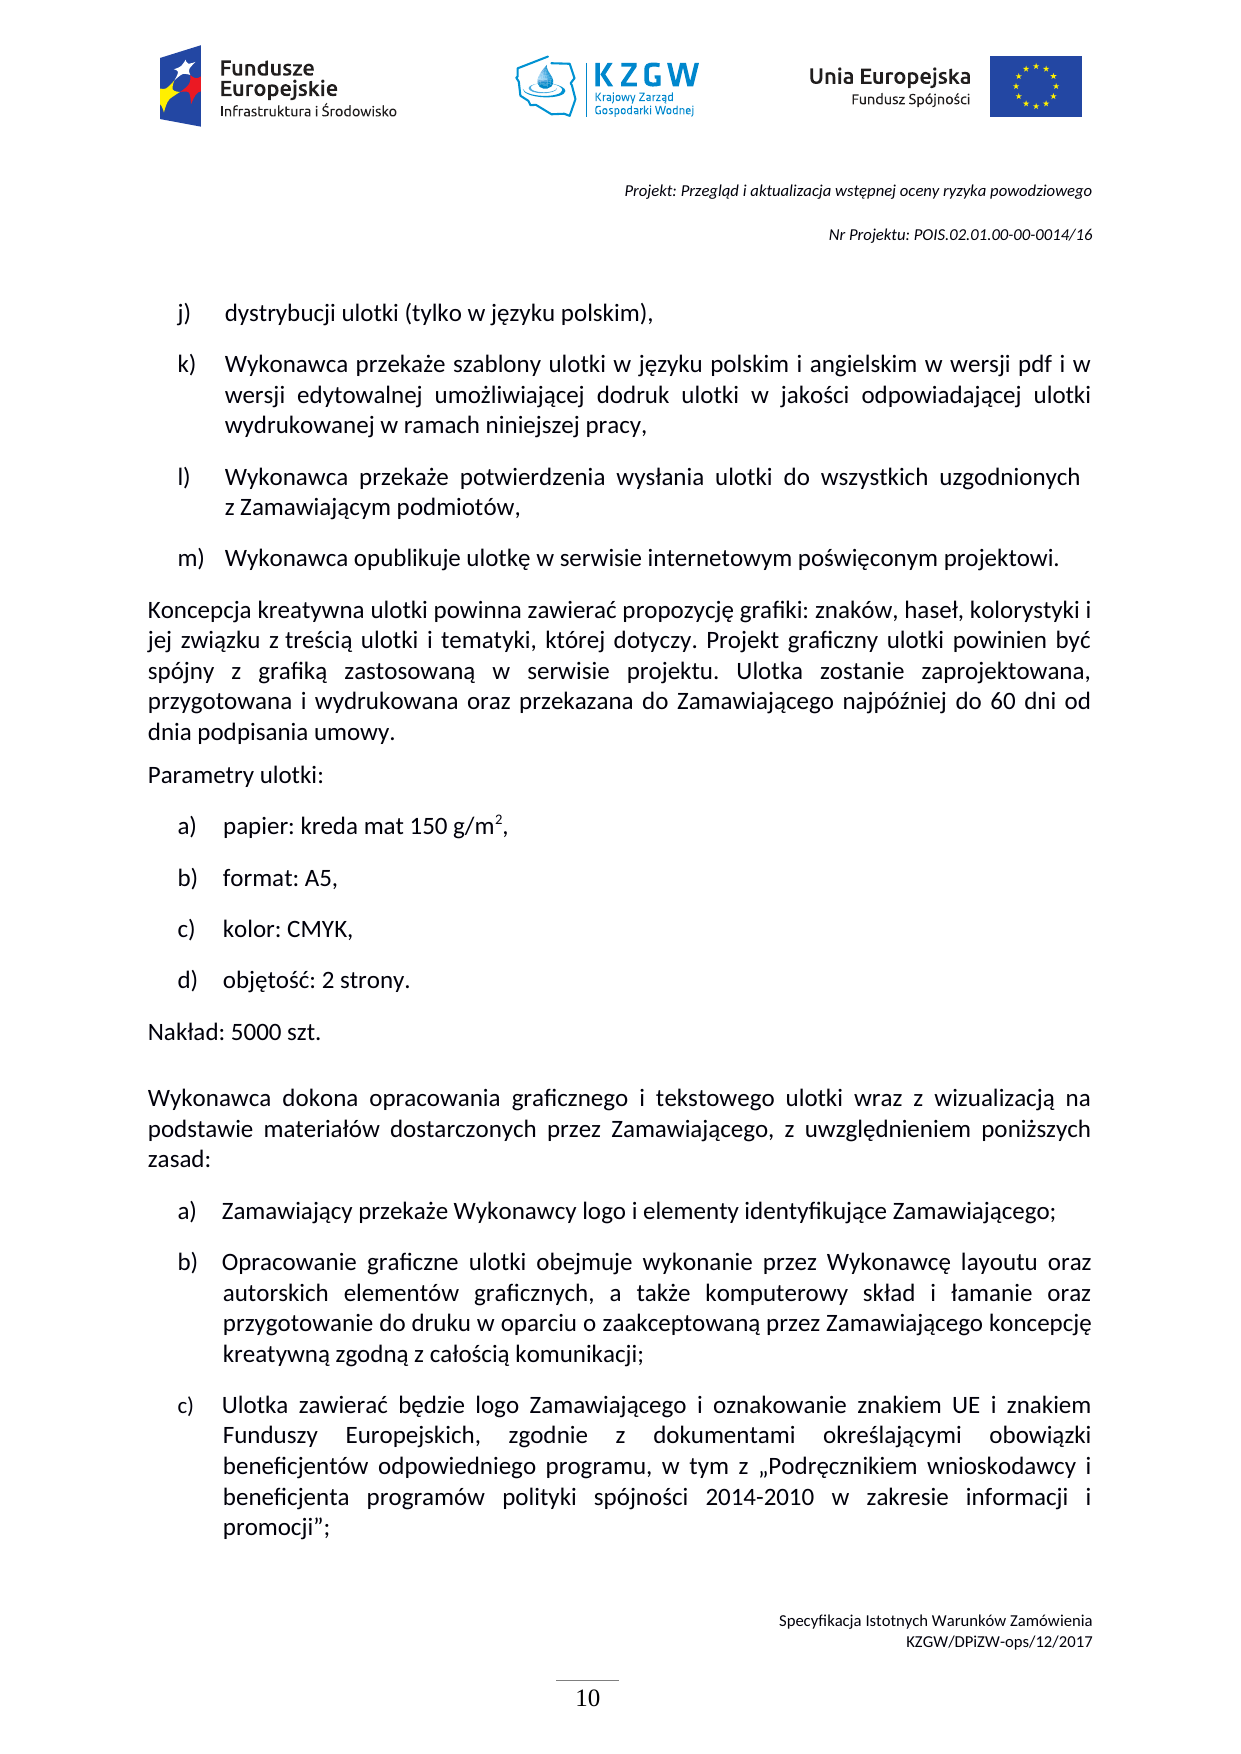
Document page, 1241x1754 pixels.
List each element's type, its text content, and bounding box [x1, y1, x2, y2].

list papier: kreda mat 150 g/m2, [177, 810, 1092, 841]
text Parametry ulotki: [148, 759, 1092, 789]
list format: A5, [177, 862, 1092, 892]
text Nakład: 5000 szt. [126, 1016, 1092, 1046]
list Wykonawca opublikuje ulotkę w serwisie internetowym poświęconym projektowi. [177, 543, 1092, 573]
text Wykonawca dokona opracowania graficznego i tekstowego ulotki wraz z wizualizacją na podstawie materiałów dostarczonych przez Zamawiającego, z uwzględnieniem poniższych zasad: [148, 1082, 1092, 1174]
list objętość: 2 strony. [177, 964, 1092, 995]
list dystrybucji ulotki (tylko w języku polskim), [177, 297, 1092, 327]
list Wykonawca przekaże potwierdzenia wysłania ulotki do wszystkich uzgodnionych z Zamawiającym podmiotów, [177, 461, 1092, 522]
list Wykonawca przekaże szablony ulotki w języku polskim i angielskim w wersji pdf i w wersji edytowalnej umożliwiającej dodruk ulotki w jakości odpowiadającej ulotki wydrukowanej w ramach niniejszej pracy, [177, 348, 1092, 440]
list Zamawiający przekaże Wykonawcy logo i elementy identyfikujące Zamawiającego; [177, 1195, 1092, 1225]
list Ulotka zawierać będzie logo Zamawiającego i oznakowanie znakiem UE i znakiem Funduszy Europejskich, zgodnie z dokumentami określającymi obowiązki beneficjentów odpowiedniego programu, w tym z „Podręcznikiem wnioskodawcy i beneficjenta programów polityki spójności 2014-2010 w zakresie informacji i promocji”; [177, 1389, 1092, 1542]
list kolor: CMYK, [177, 913, 1092, 944]
text Koncepcja kreatywna ulotki powinna zawierać propozycję grafiki: znaków, haseł, kolorystyki i jej związku z treścią ulotki i tematyki, której dotyczy. Projekt graficzny ulotki powinien być spójny z grafiką zastosowaną w serwisie projektu. Ulotka zostanie zaprojektowana, przygotowana i wydrukowana oraz przekazana do Zamawiającego najpóźniej do 60 dni od dnia podpisania umowy. [148, 594, 1092, 747]
list Opracowanie graficzne ulotki obejmuje wykonanie przez Wykonawcę layoutu oraz autorskich elementów graficznych, a także komputerowy skład i łamanie oraz przygotowanie do druku w oparciu o zaakceptowaną przez Zamawiającego koncepcję kreatywną zgodną z całością komunikacji; [177, 1246, 1092, 1368]
